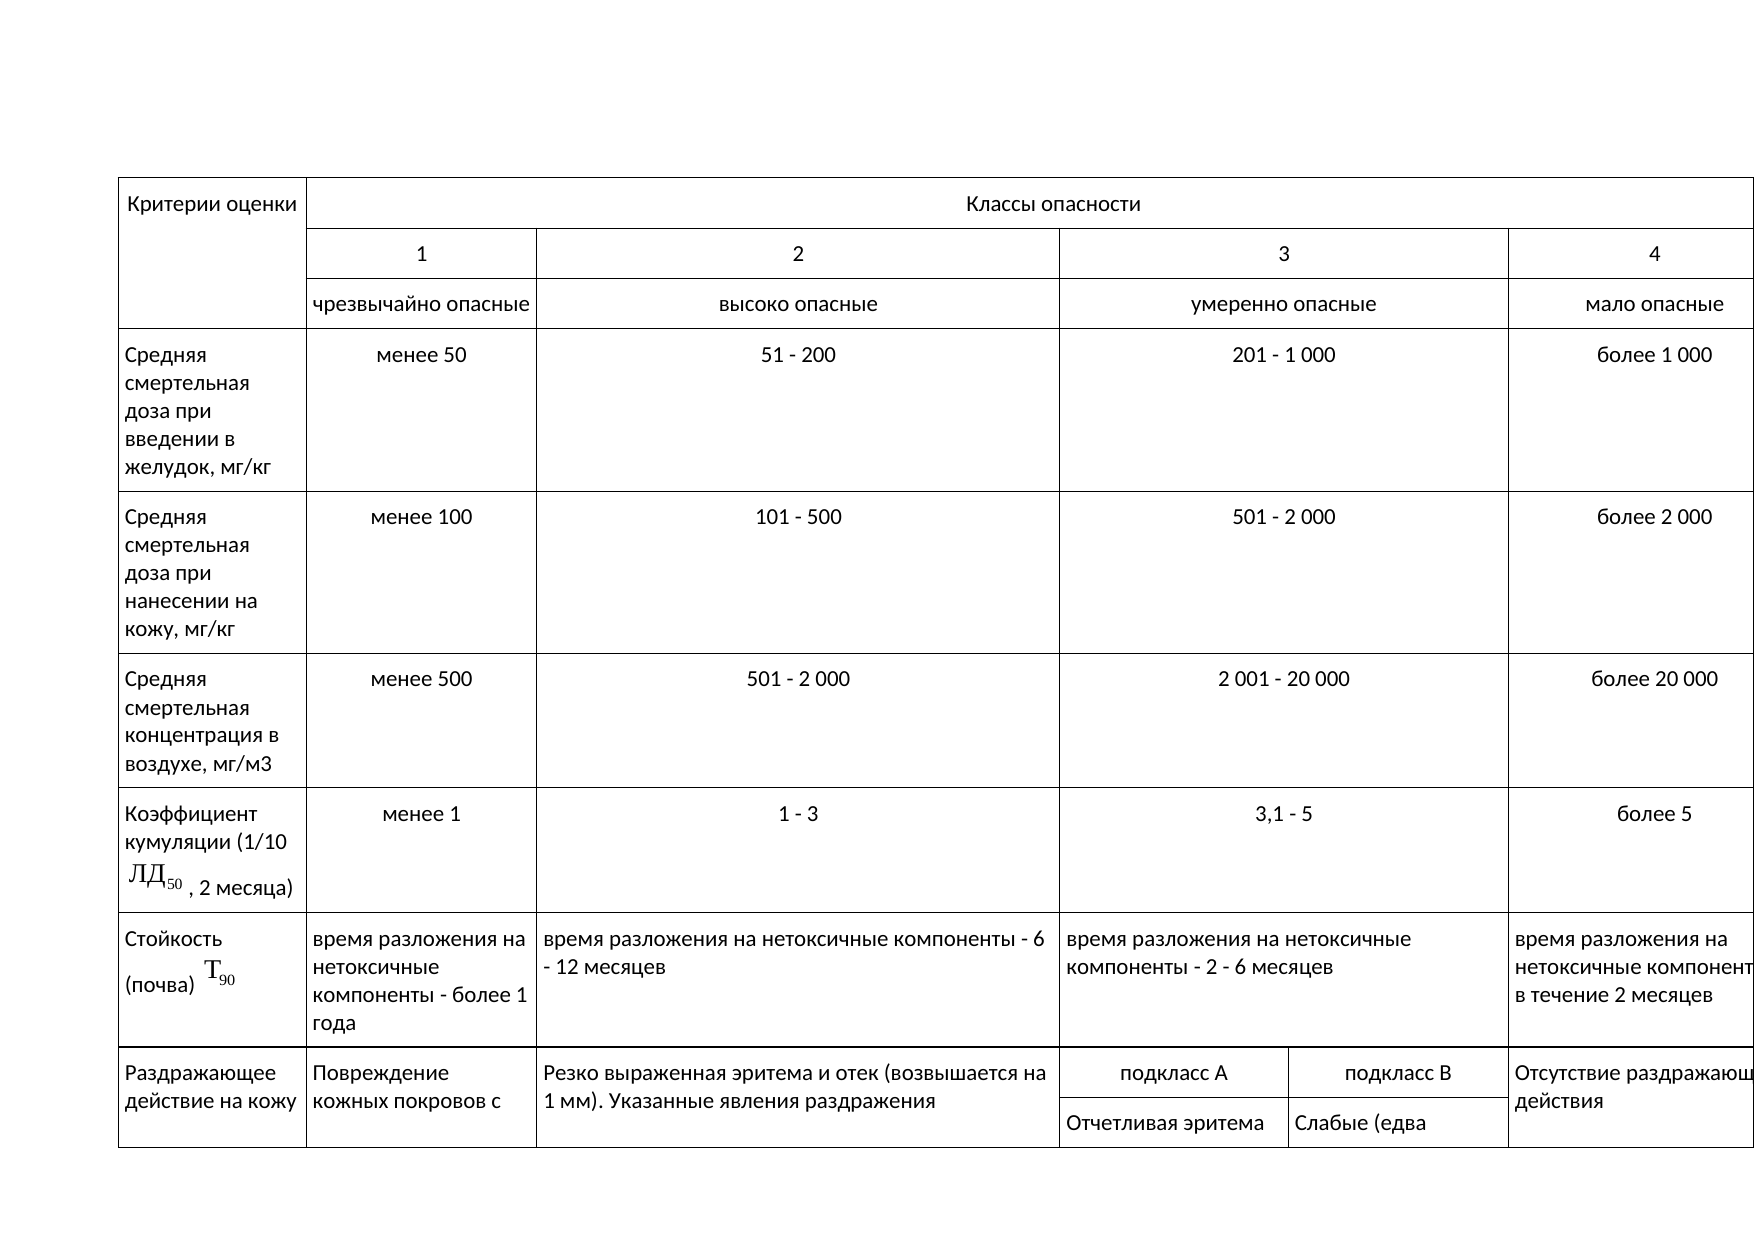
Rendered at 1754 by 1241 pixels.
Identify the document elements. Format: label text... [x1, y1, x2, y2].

table_cell Стойкость (почва) [119, 913, 306, 1046]
table_cell 3 [1060, 229, 1508, 278]
table_cell Повреждение кожных покровов с образованием струпа, сильный отек, выходящий за пределы участка воздействия более чем на 1 мм, и резкая гиперемия. Указанные явления раздражения сохраняются более 3 суток [307, 1048, 536, 1147]
table_cell 2 001 - 20 000 [1060, 654, 1508, 787]
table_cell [1289, 1098, 1508, 1147]
table_cell 101 - 500 [537, 492, 1059, 653]
table_cell Отсутствие раздражающего действия [1509, 1048, 1753, 1147]
table_cell время разложения на нетоксичные компоненты - более 1 года [307, 913, 536, 1046]
table_cell время разложения на нетоксичные компоненты - в течение 2 месяцев [1509, 913, 1753, 1046]
table_cell время разложения на нетоксичные компоненты - 2 - 6 месяцев [1060, 913, 1508, 1046]
table_cell более 1 000 [1509, 329, 1753, 491]
table_cell 51 - 200 [537, 329, 1059, 491]
table_cell 3,1 - 5 [1060, 788, 1508, 912]
table_cell Средняя смертельная концентрация в воздухе, мг/м3 [119, 654, 306, 787]
table_cell 1 - 3 [537, 788, 1059, 912]
table_cell 501 - 2 000 [537, 654, 1059, 787]
table_cell менее 1 [307, 788, 536, 912]
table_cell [1060, 1098, 1288, 1147]
table_cell более 5 [1509, 788, 1753, 912]
table_cell менее 50 [307, 329, 536, 491]
table_header Критерии оценки [119, 178, 306, 328]
table_cell подкласс B [1289, 1048, 1508, 1097]
table_header Классы опасности [307, 178, 1753, 227]
table_cell Резко выраженная эритема и отек (возвышается на 1 мм). Указанные явления раздражения сохраняются не менее 3 суток [537, 1048, 1059, 1147]
table_cell более 20 000 [1509, 654, 1753, 787]
table_cell мало опасные [1509, 279, 1753, 328]
table_cell Средняя смертельная доза при нанесении на кожу, мг/кг [119, 492, 306, 653]
table_cell Средняя смертельная доза при введении в желудок, мг/кг [119, 329, 306, 491]
table_cell чрезвычайно опасные [307, 279, 536, 328]
table_cell Коэффициент кумуляции (1/10 , 2 месяца) [119, 788, 306, 912]
table_cell менее 500 [307, 654, 536, 787]
table_cell подкласс A [1060, 1048, 1288, 1097]
table_cell менее 100 [307, 492, 536, 653]
table_cell 4 [1509, 229, 1753, 278]
table_cell Раздражающее действие на кожу [119, 1048, 306, 1147]
table_cell 1 [307, 229, 536, 278]
table_cell время разложения на нетоксичные компоненты - 6 - 12 месяцев [537, 913, 1059, 1046]
table_cell 201 - 1 000 [1060, 329, 1508, 491]
table_cell 501 - 2 000 [1060, 492, 1508, 653]
table_cell высоко опасные [537, 279, 1059, 328]
table_cell более 2 000 [1509, 492, 1753, 653]
table_cell 2 [537, 229, 1059, 278]
table_cell умеренно опасные [1060, 279, 1508, 328]
